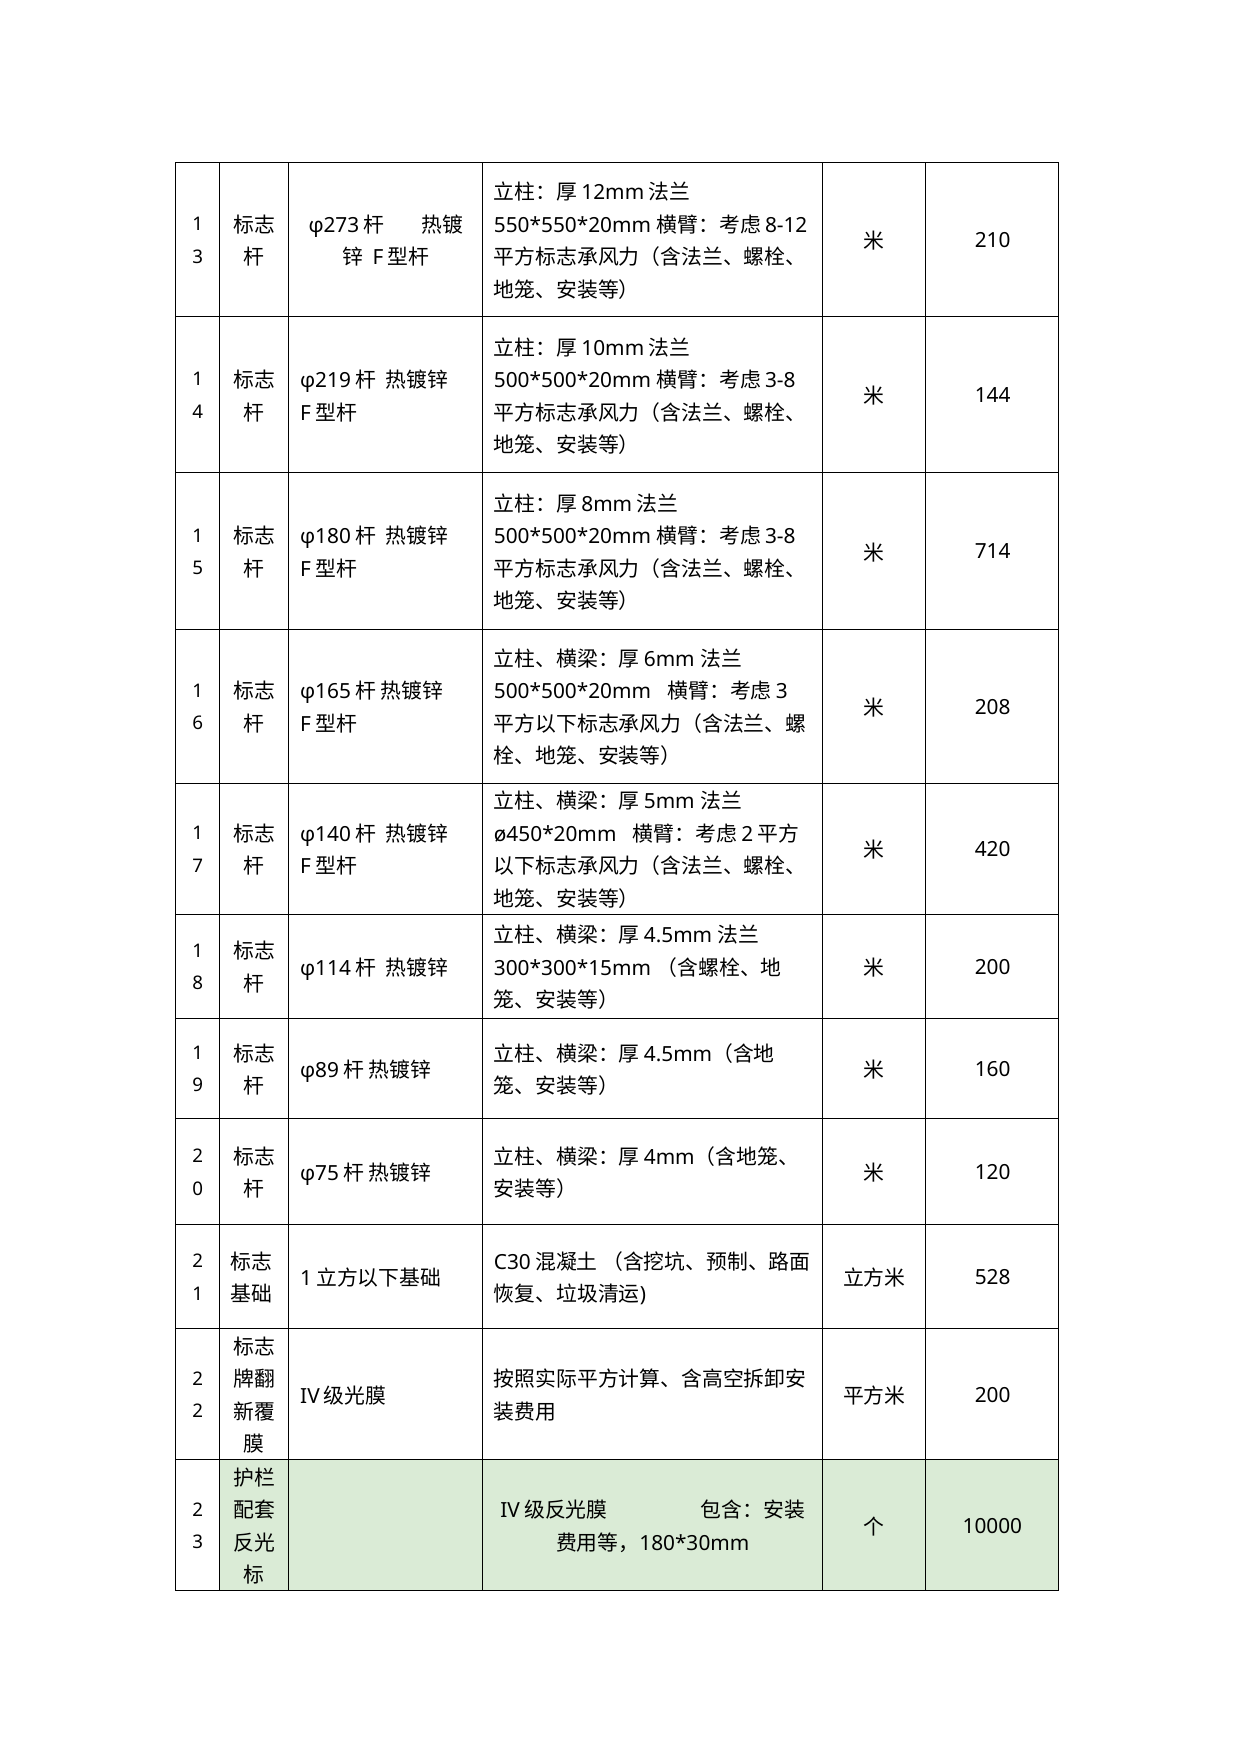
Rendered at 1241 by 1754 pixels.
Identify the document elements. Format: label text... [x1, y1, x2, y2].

table_cell 208 [926, 630, 1058, 783]
table_cell 立柱：厚12mm法兰550*550*20mm 横臂：考虑8-12平方标志承风力（含法兰、螺栓、地笼、安装等） [483, 163, 822, 316]
table_cell 21 [176, 1225, 219, 1328]
table_cell 米 [823, 915, 925, 1018]
table_cell φ180杆 热镀锌 F型杆 [289, 473, 482, 628]
table_cell 标志杆 [220, 317, 288, 472]
table_cell 210 [926, 163, 1058, 316]
table_cell 立柱、横梁：厚6mm 法兰500*500*20mm 横臂：考虑3平方以下标志承风力（含法兰、螺栓、地笼、安装等） [483, 630, 822, 783]
table_cell φ114杆 热镀锌 [289, 915, 482, 1018]
table_cell 13 [176, 163, 219, 316]
table_cell [289, 1460, 482, 1590]
table_cell 护栏配套反光标 [220, 1460, 288, 1590]
table_cell 标志杆 [220, 784, 288, 914]
table_cell 18 [176, 915, 219, 1018]
table_cell φ140杆 热镀锌 F型杆 [289, 784, 482, 914]
table_cell 立柱、横梁：厚4.5mm 法兰300*300*15mm （含螺栓、地笼、安装等） [483, 915, 822, 1018]
table_cell 200 [926, 1329, 1058, 1459]
table_cell 20 [176, 1119, 219, 1224]
table_cell φ75杆 热镀锌 [289, 1119, 482, 1224]
table_cell 米 [823, 473, 925, 628]
table_cell 420 [926, 784, 1058, 914]
table_cell 标志杆 [220, 1019, 288, 1118]
table_cell 144 [926, 317, 1058, 472]
table_cell 15 [176, 473, 219, 628]
table_cell 528 [926, 1225, 1058, 1328]
table_cell 立柱：厚10mm法兰500*500*20mm 横臂：考虑3-8平方标志承风力（含法兰、螺栓、地笼、安装等） [483, 317, 822, 472]
table_cell 米 [823, 630, 925, 783]
table_cell 立柱、横梁：厚4mm（含地笼、安装等） [483, 1119, 822, 1224]
table_cell IV级光膜 [289, 1329, 482, 1459]
table_cell 17 [176, 784, 219, 914]
table_cell 标志杆 [220, 473, 288, 628]
table_cell 米 [823, 1119, 925, 1224]
table_cell 米 [823, 1019, 925, 1118]
table_cell 米 [823, 784, 925, 914]
table_cell 14 [176, 317, 219, 472]
table_cell 160 [926, 1019, 1058, 1118]
table_cell φ219杆 热镀锌 F型杆 [289, 317, 482, 472]
table_cell φ89杆 热镀锌 [289, 1019, 482, 1118]
table_cell 立方米 [823, 1225, 925, 1328]
table_cell 标志基础 [220, 1225, 288, 1328]
table_cell 立柱：厚8mm法兰500*500*20mm 横臂：考虑3-8平方标志承风力（含法兰、螺栓、地笼、安装等） [483, 473, 822, 628]
table_cell 按照实际平方计算、含高空拆卸安装费用 [483, 1329, 822, 1459]
table_cell 标志牌翻新覆膜 [220, 1329, 288, 1459]
table_cell C30混凝土 （含挖坑、预制、路面恢复、垃圾清运) [483, 1225, 822, 1328]
table_cell 22 [176, 1329, 219, 1459]
table_cell 立柱、横梁：厚5mm 法兰ø450*20mm 横臂：考虑2平方以下标志承风力（含法兰、螺栓、地笼、安装等） [483, 784, 822, 914]
table_cell 120 [926, 1119, 1058, 1224]
table_cell 23 [176, 1460, 219, 1590]
table_cell 714 [926, 473, 1058, 628]
table_cell 平方米 [823, 1329, 925, 1459]
table_cell 200 [926, 915, 1058, 1018]
table_cell φ165杆 热镀锌 F型杆 [289, 630, 482, 783]
table_cell φ273杆 热镀锌 F型杆 [289, 163, 482, 316]
table_cell 米 [823, 163, 925, 316]
table_cell 立柱、横梁：厚4.5mm（含地笼、安装等） [483, 1019, 822, 1118]
table_cell 标志杆 [220, 163, 288, 316]
table_cell 个 [823, 1460, 925, 1590]
table_cell 19 [176, 1019, 219, 1118]
table_cell 10000 [926, 1460, 1058, 1590]
table_cell 标志杆 [220, 1119, 288, 1224]
table_cell 标志杆 [220, 915, 288, 1018]
table_cell 标志杆 [220, 630, 288, 783]
table_cell 1立方以下基础 [289, 1225, 482, 1328]
table_cell 米 [823, 317, 925, 472]
table_cell IV级反光膜 包含：安装费用等，180*30mm [483, 1460, 822, 1590]
table_cell 16 [176, 630, 219, 783]
